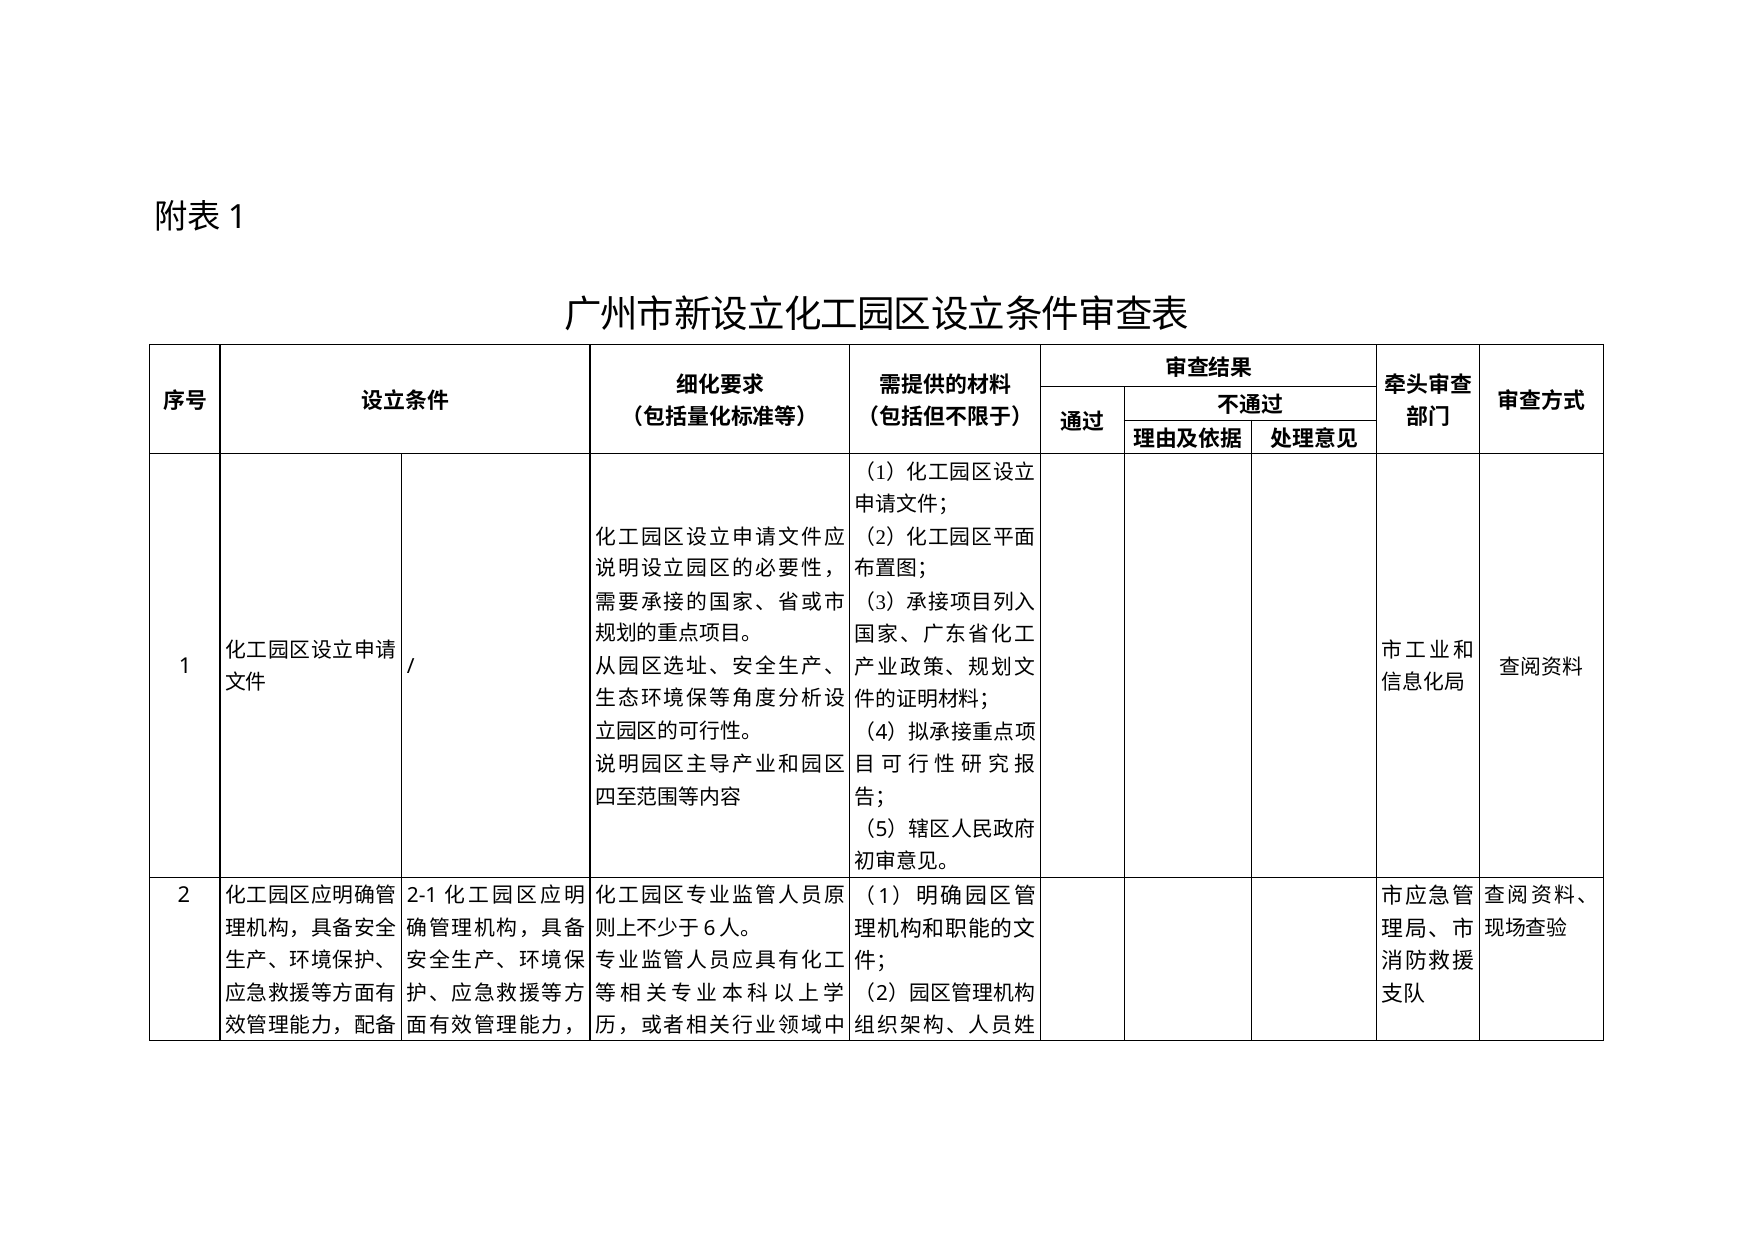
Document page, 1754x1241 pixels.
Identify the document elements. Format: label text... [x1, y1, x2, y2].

table_cell 查阅资料 [1480, 454, 1603, 877]
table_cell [402, 878, 589, 1040]
table_cell [1252, 878, 1376, 1040]
table_cell 化工园区设立申请文件应说明设立园区的必要性，需要承接的国家、省或市规划的重点项目。 从园区选址、安全生产、生态环境保等角度分析设立园区的可行性。 说明园区主导产业和园区四至范围等内容 [591, 454, 849, 877]
table_cell 化工园区设立申请文件； 化工园区平面布置图； 承接项目列入国家、广东省化工产业政策、规划文件的证明材料； 拟承接重点项目可行性研究报告； 辖区人民政府初审意见。 [850, 454, 1040, 877]
table_cell 化工园区设立申请文件 [221, 454, 401, 877]
table_cell 通过 [1041, 387, 1124, 453]
table_header 牵头审查部门 [1377, 345, 1479, 453]
table_cell [1125, 878, 1251, 1040]
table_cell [850, 878, 1040, 1040]
table_cell 查阅资料、现场查验 [1480, 878, 1603, 1040]
table_cell 处理意见 [1252, 421, 1376, 453]
table_header 审查方式 [1480, 345, 1603, 453]
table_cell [591, 878, 849, 1040]
table_cell 1 [150, 454, 219, 877]
table_cell [1041, 454, 1124, 877]
table_cell [1252, 454, 1376, 877]
text 广州市新设立化工园区设立条件审查表 [154, 279, 1599, 344]
text 附表1 [154, 181, 1599, 246]
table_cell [221, 878, 401, 1040]
table_header 需提供的材料 （包括但不限于） [850, 345, 1040, 453]
table_header 设立条件 [221, 345, 589, 453]
table_header 细化要求 （包括量化标准等） [591, 345, 849, 453]
table_cell 市应急管理局、市消防救援支队 [1377, 878, 1479, 1040]
table_cell 市工业和信息化局 [1377, 454, 1479, 877]
table_cell 理由及依据 [1125, 421, 1251, 453]
table_cell 2 [150, 878, 219, 1040]
table_header 序号 [150, 345, 219, 453]
table_cell 不通过 [1125, 387, 1376, 419]
table_cell [1125, 454, 1251, 877]
table_cell [1041, 878, 1124, 1040]
table_header 审查结果 [1041, 345, 1376, 386]
table_cell / [402, 454, 589, 877]
